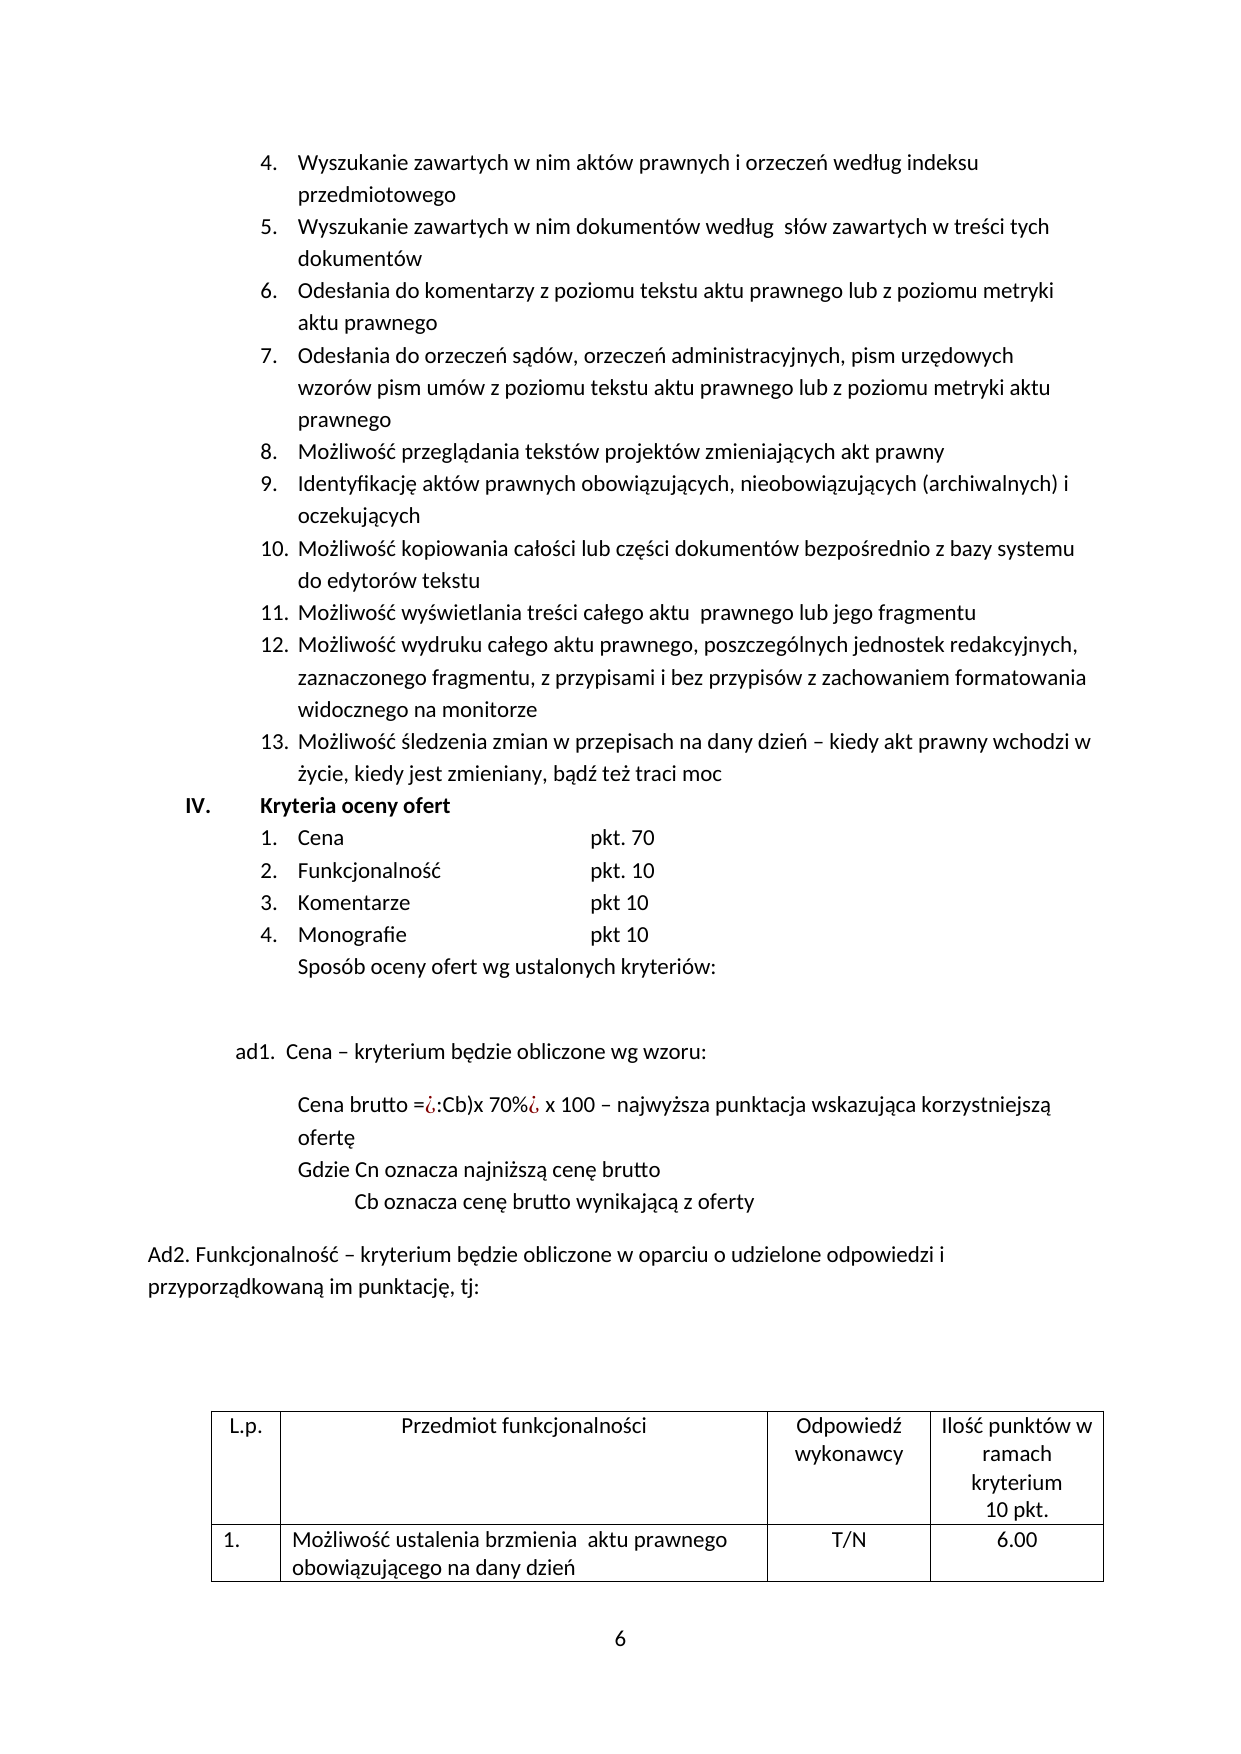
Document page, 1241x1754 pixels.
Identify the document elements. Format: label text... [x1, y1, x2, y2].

table_cell 6.00 [931, 1525, 1103, 1581]
list Gdzie Cn oznacza najniższą cenę brutto [298, 1155, 1093, 1183]
list Możliwość wydruku całego aktu prawnego, poszczególnych jednostek redakcyjnych, zaznaczonego fragmentu, z przypisami i bez przypisów z zachowaniem formatowania widocznego na monitorze [260, 630, 1093, 723]
list Funkcjonalność pkt. 10 [260, 856, 1093, 884]
list Monografie pkt 10 [260, 920, 1093, 948]
list Cb oznacza cenę brutto wynikającą z oferty [298, 1187, 1093, 1215]
list Możliwość przeglądania tekstów projektów zmieniających akt prawny [260, 437, 1093, 465]
list Możliwość śledzenia zmian w przepisach na dany dzień – kiedy akt prawny wchodzi w życie, kiedy jest zmieniany, bądź też traci moc [260, 727, 1093, 787]
table_header Przedmiot funkcjonalności [281, 1412, 767, 1524]
table_cell 1. [212, 1525, 280, 1581]
table_cell Możliwość ustalenia brzmienia aktu prawnego obowiązującego na dany dzień [281, 1525, 767, 1581]
list Możliwość wyświetlania treści całego aktu prawnego lub jego fragmentu [260, 598, 1093, 626]
table_header Odpowiedź wykonawcy [768, 1412, 930, 1524]
list Sposób oceny ofert wg ustalonych kryteriów: [298, 952, 1093, 980]
table_header Ilość punktów w ramach kryterium 10 pkt. [931, 1412, 1103, 1524]
table_header L.p. [212, 1412, 280, 1524]
list Możliwość kopiowania całości lub części dokumentów bezpośrednio z bazy systemu do edytorów tekstu [260, 534, 1093, 594]
list Odesłania do komentarzy z poziomu tekstu aktu prawnego lub z poziomu metryki aktu prawnego [260, 276, 1093, 337]
text ad1. Cena – kryterium będzie obliczone wg wzoru: [148, 1037, 1093, 1066]
list Komentarze pkt 10 [260, 888, 1093, 916]
list Odesłania do orzeczeń sądów, orzeczeń administracyjnych, pism urzędowych wzorów pism umów z poziomu tekstu aktu prawnego lub z poziomu metryki aktu prawnego [260, 341, 1093, 433]
table_cell T/N [768, 1525, 930, 1581]
list Kryteria oceny ofert [185, 791, 1093, 819]
text Ad2. Funkcjonalność – kryterium będzie obliczone w oparciu o udzielone odpowiedzi i przyporządkowaną im punktację, tj: [148, 1240, 1093, 1300]
list Cena brutto =:Cb)x 70% x 100 – najwyższa punktacja wskazująca korzystniejszą ofertę [298, 1091, 1093, 1151]
list Cena pkt. 70 [260, 823, 1093, 852]
list Wyszukanie zawartych w nim dokumentów według słów zawartych w treści tych dokumentów [260, 212, 1093, 272]
list Wyszukanie zawartych w nim aktów prawnych i orzeczeń według indeksu przedmiotowego [260, 148, 1093, 208]
list Identyfikację aktów prawnych obowiązujących, nieobowiązujących (archiwalnych) i oczekujących [260, 469, 1093, 530]
